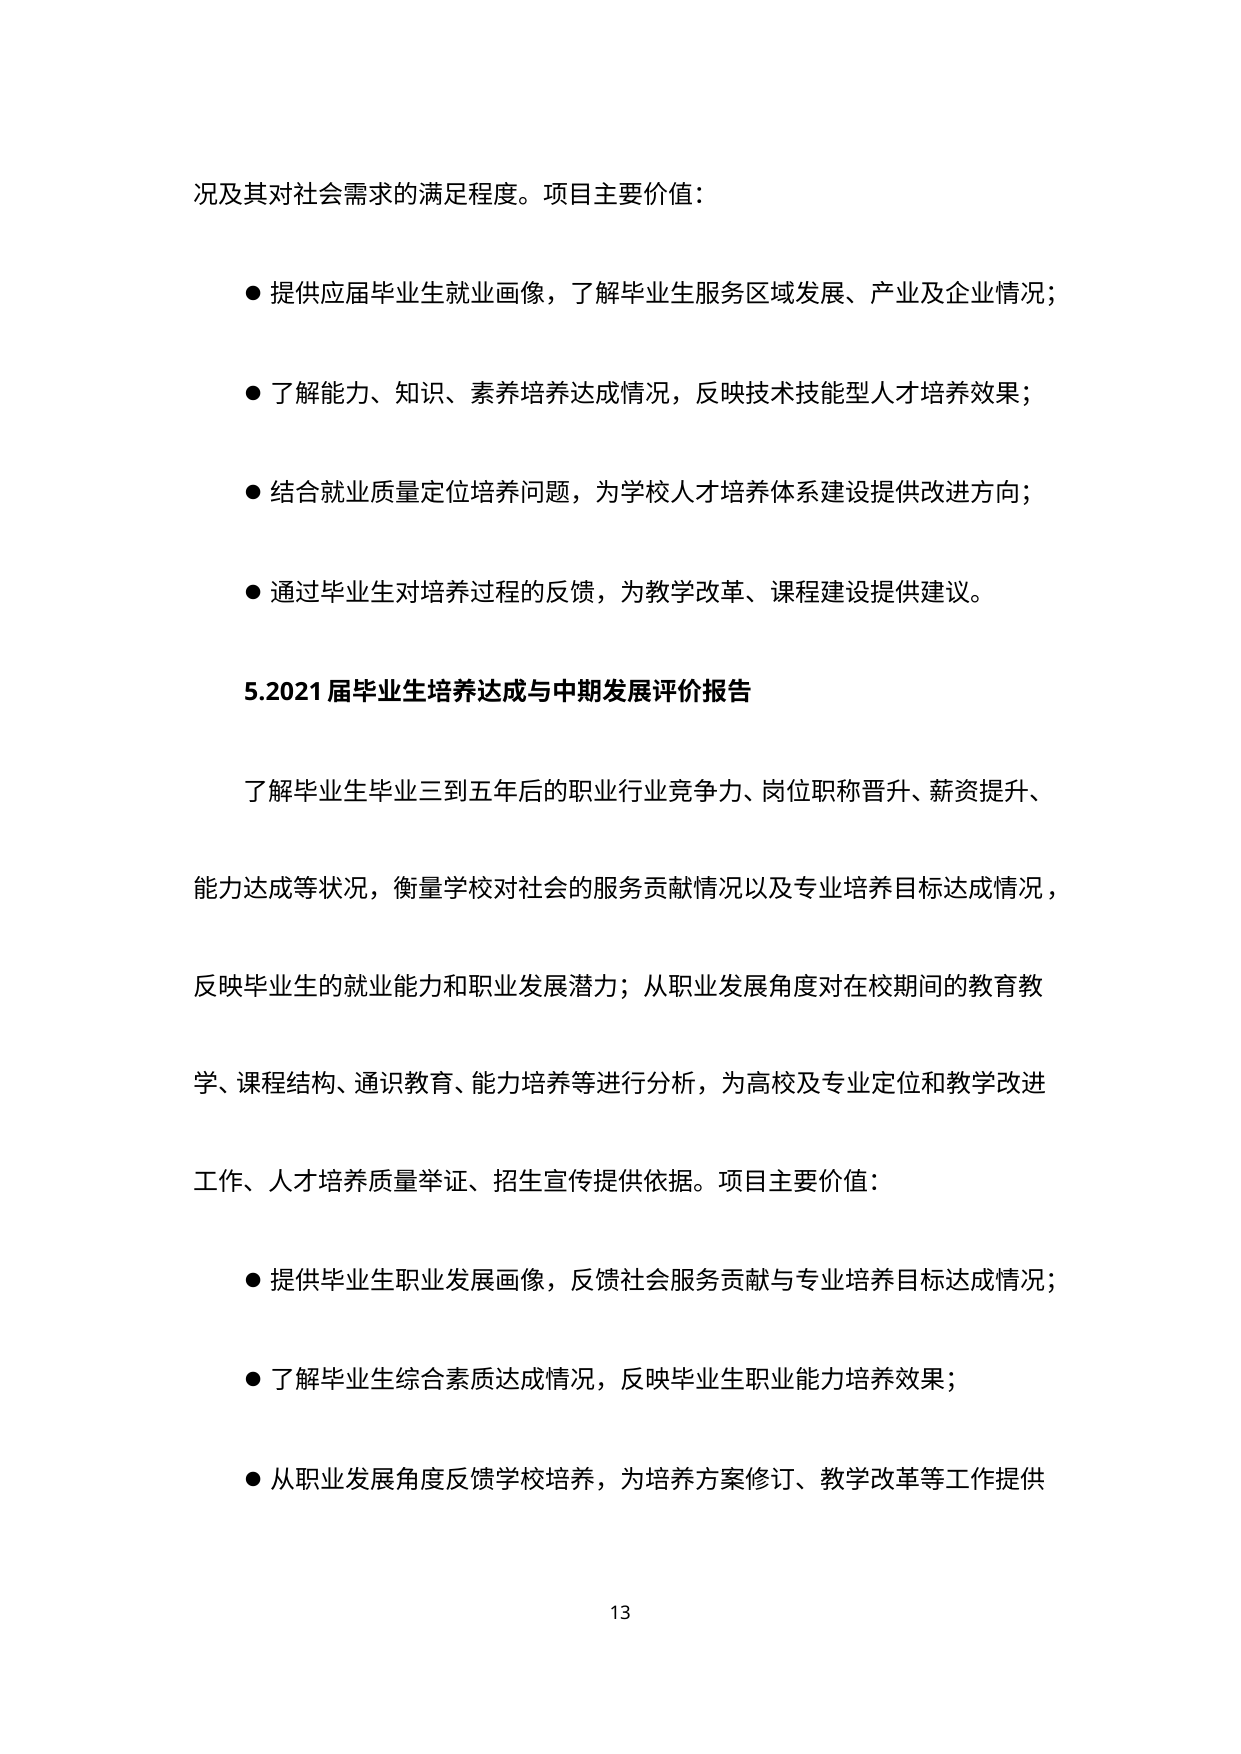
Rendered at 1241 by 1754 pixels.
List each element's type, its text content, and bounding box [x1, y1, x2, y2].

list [194, 1441, 1046, 1506]
list 通过毕业生对培养过程的反馈，为教学改革、课程建设提供建议。 [194, 753, 1046, 818]
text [194, 160, 1046, 322]
list 5.2021届毕业生培养达成与中期发展评价报告 [194, 852, 1046, 917]
list 提供应届毕业生就业画像，了解毕业生服务区域发展、产业及企业情况； [194, 357, 1046, 519]
text 了解毕业生毕业三到五年后的职业行业竞争力、岗位职称晋升、薪资提升、能力达成等状况，衡量学校对社会的服务贡献情况以及专业培养目标达成情况，反映毕业生的就业能力和职业发展潜力；从职业发展角度对在校期间的教育教学、课程结构、通识教育、能力培养等进行分析，为高校及专业定位和教学改进工作、人才培养质量举证、招生宣传提供依据。项目主要价值： [194, 952, 1046, 1407]
list 结合就业质量定位培养问题，为学校人才培养体系建设提供改进方向； [194, 653, 1046, 718]
list 了解能力、知识、素养培养达成情况，反映技术技能型人才培养效果； [194, 554, 1046, 619]
